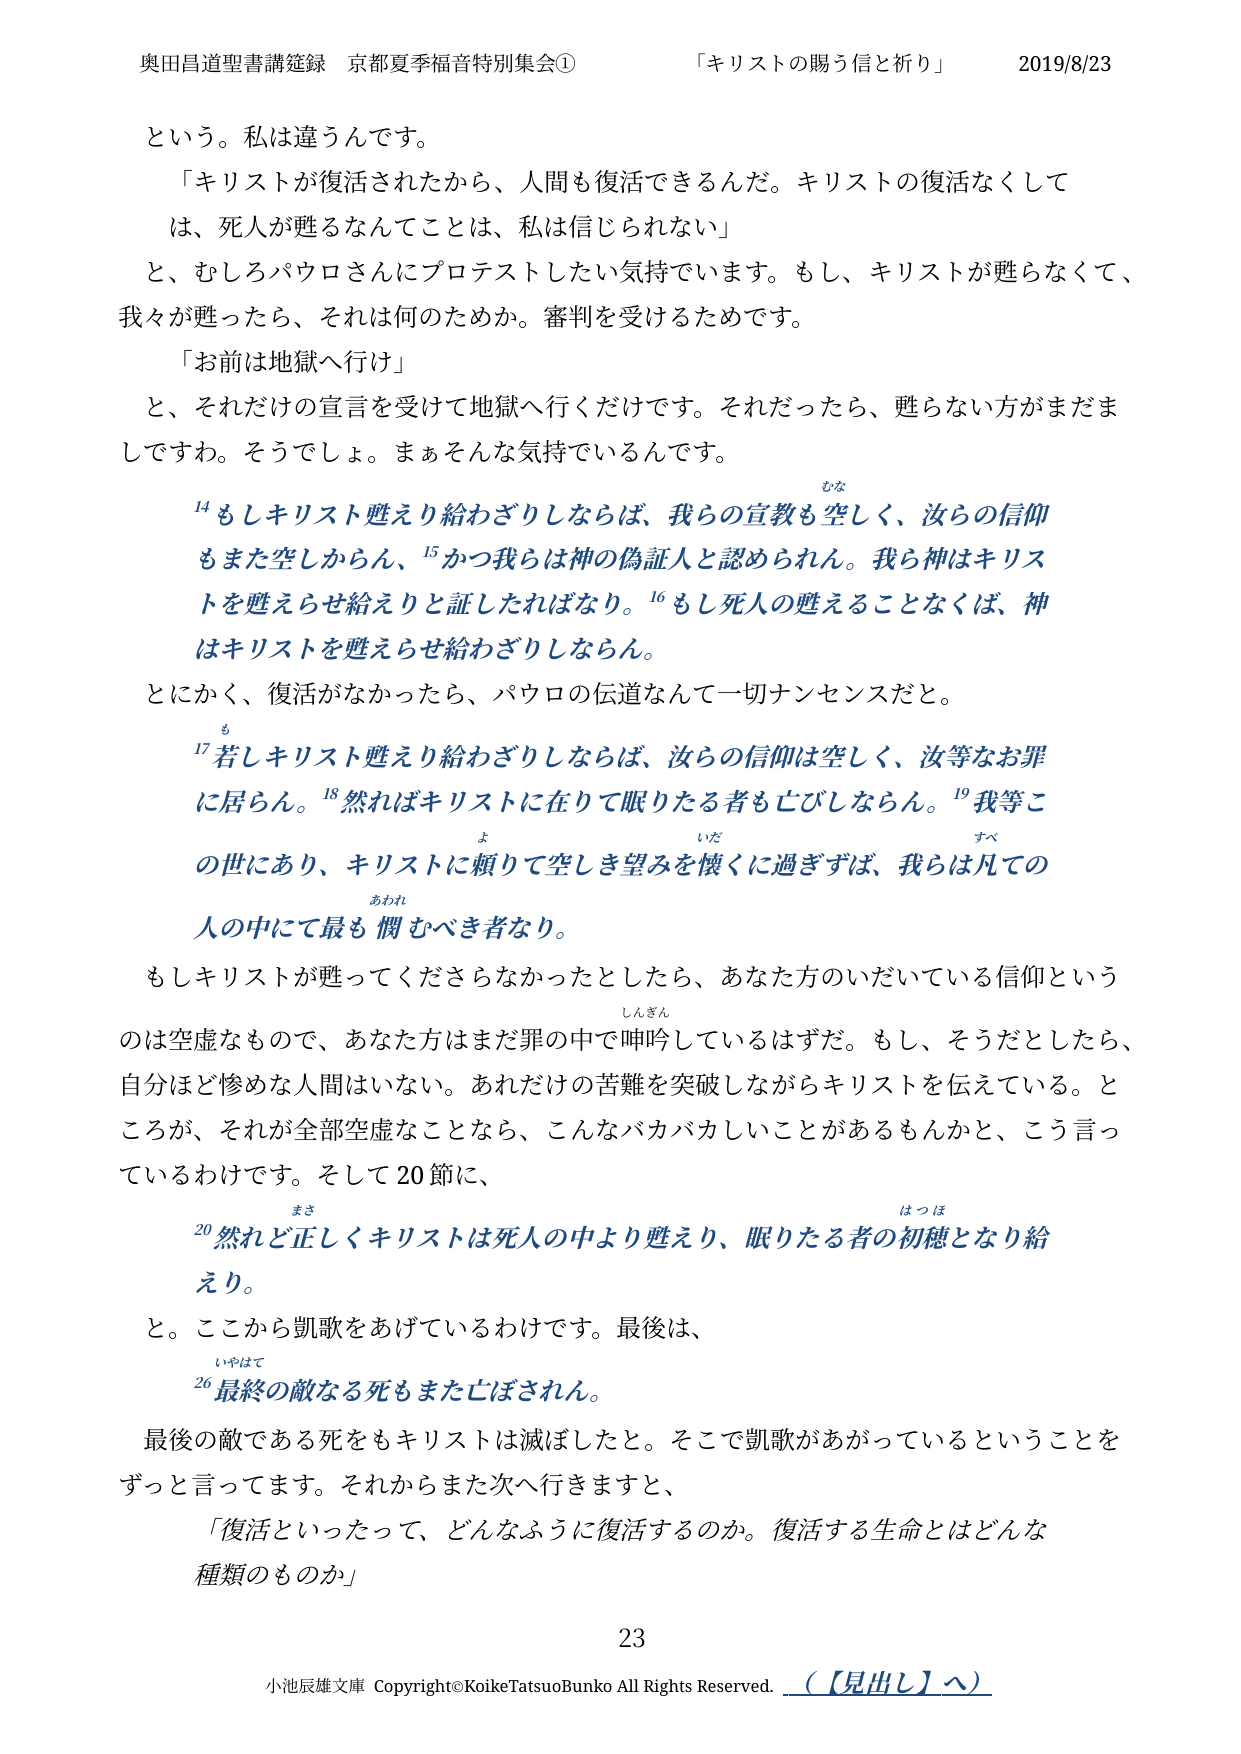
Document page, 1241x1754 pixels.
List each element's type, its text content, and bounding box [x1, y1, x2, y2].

text 17しキリスト甦えり給わざりしならば、汝らの信仰は空しく、汝等なお罪に居らん。18然ればキリストに在りて眠りたる者も亡びしならん。19我等この世にあり、キリストにりて空しき望みをくに過ぎずば、我らはての人の中にて最もむべき者なり。 [193, 720, 1047, 944]
text とにかく、復活がなかったら、パウロの伝道なんて一切ナンセンスだと。 [118, 675, 1122, 711]
text もしキリストが甦ってくださらなかったとしたら、あなた方のいだいている信仰というのは空虚なもので、あなた方はまだ罪の中でしているはずだ。もし、そうだとしたら、自分ほど惨めな人間はいない。あれだけの苦難を突破しながらキリストを伝えている。ところが、それが全部空虚なことなら、こんなバカバカしいことがあるもんかと、こう言っているわけです。そして20節に、 [118, 958, 1122, 1192]
text と。ここから凱歌をあげているわけです。最後は、 [118, 1308, 1122, 1344]
text 14もしキリスト甦えり給わざりしならば、我らの宣教もしく、汝らの信仰もまた空しからん、15かつ我らは神の偽証人と認められん。我ら神はキリストを甦えらせ給えりと証したればなり。16もし死人の甦えることなくば、神はキリストを甦えらせ給わざりしならん。 [193, 477, 1047, 666]
text と、それだけの宣言を受けて地獄へ行くだけです。それだったら、甦らない方がまだましですわ。そうでしょ。まぁそんな気持でいるんです。 [118, 387, 1122, 468]
text 「復活といったって、どんなふうに復活するのか。復活する生命とはどんな種類のものか」 [193, 1510, 1047, 1591]
text と、むしろパウロさんにプロテストしたい気持でいます。もし、キリストが甦らなくて、我々が甦ったら、それは何のためか。審判を受けるためです。 [118, 253, 1122, 334]
text 「キリストが復活されたから、人間も復活できるんだ。キリストの復活なくしては、死人が甦るなんてことは、私は信じられない」 [168, 163, 1072, 244]
text 26の敵なる死もまた亡ぼされん。 [193, 1353, 1047, 1407]
text 20然れどしくキリストは死人の中より甦えり、眠りたる者のとなり給えり。 [193, 1201, 1047, 1299]
text 最後の敵である死をもキリストは滅ぼしたと。そこで凱歌があがっているということをずっと言ってます。それからまた次へ行きますと、 [118, 1421, 1122, 1501]
text という。私は違うんです。 [118, 118, 1122, 154]
text 「お前は地獄へ行け」 [168, 343, 1072, 378]
